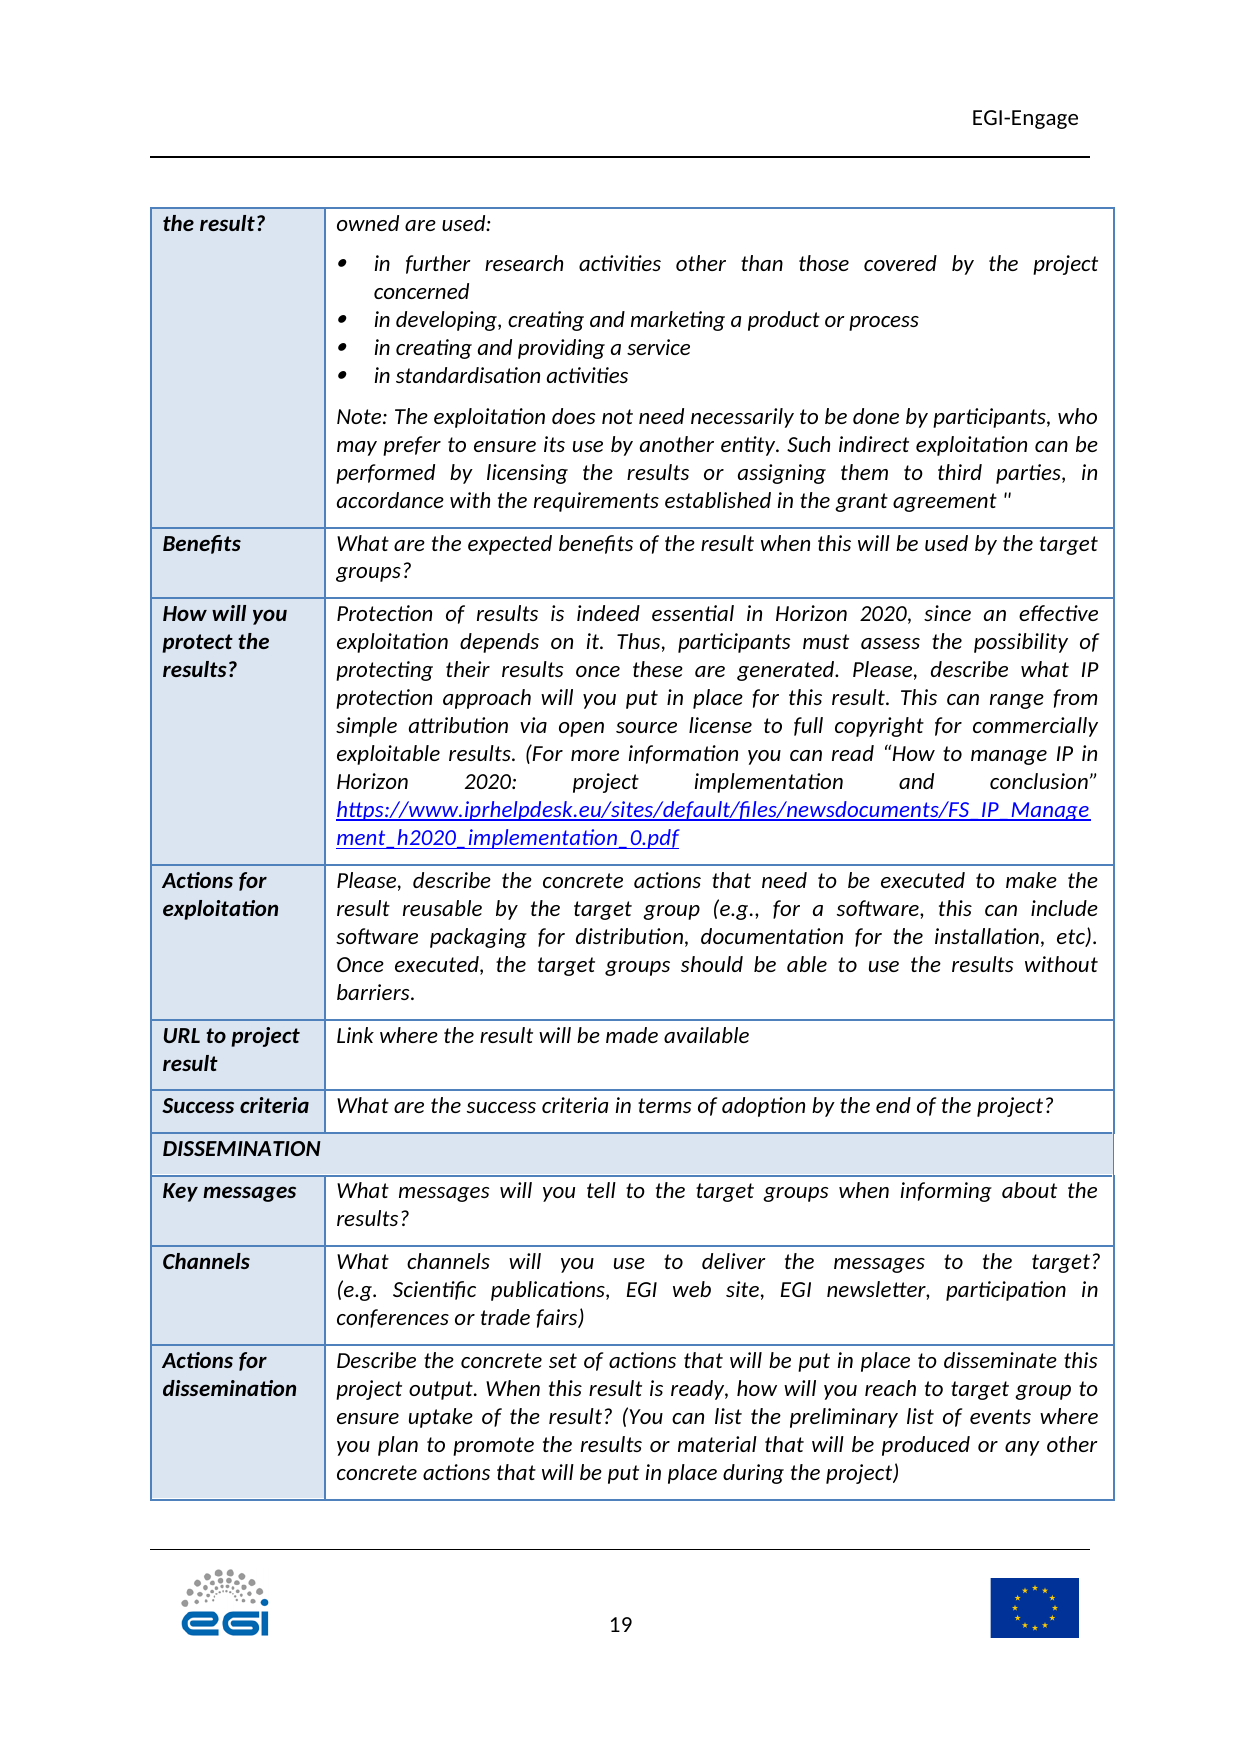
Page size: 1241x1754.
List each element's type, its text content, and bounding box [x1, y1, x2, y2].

table_cell Key messages [152, 1177, 324, 1245]
table_cell DISSEMINATION [152, 1132, 1113, 1174]
table_cell How will you protect the results? [152, 599, 324, 864]
table_cell URL to project result [152, 1021, 324, 1089]
table_cell What messages will you tell to the target groups when informing about the results? [326, 1175, 1113, 1245]
table_cell Channels [152, 1247, 324, 1344]
table_cell What are the expected benefits of the result when this will be used by the target groups? [326, 529, 1113, 597]
table_cell How the target groups will use the result? [152, 209, 324, 527]
picture [161, 1567, 287, 1638]
table_cell Please, describe the concrete actions that need to be executed to make the result reusable by the target group (e.g., for a software, this can include software packaging for distribution, documentation for the installation, etc). Once executed, the target groups should be able to use the results without barriers. [326, 866, 1113, 1019]
table_cell What channels will you use to deliver the messages to the target? (e.g. Scientific publications, EGI web site, EGI newsletter, participation in conferences or trade fairs) [326, 1247, 1113, 1344]
table_cell Success criteria [152, 1091, 324, 1132]
table_cell Actions for exploitation [152, 866, 324, 1019]
table_cell Actions for dissemination [152, 1346, 324, 1498]
picture [990, 1578, 1079, 1638]
table_cell Protection of results is indeed essential in Horizon 2020, since an effective exploitation depends on it. Thus, participants must assess the possibility of protecting their results once these are generated. Please, describe what IP protection approach will you put in place for this result. This can range from simple attribution via open source license to full copyright for commercially exploitable results. (For more information you can read “How to manage IP in Horizon 2020: project implementation and conclusion” https://www.iprhelpdesk.eu/sites/default/files/newsdocuments/FS_IP_Management_h2020_implementation_0.pdf [326, 599, 1113, 864]
table_cell Link where the result will be made available [326, 1021, 1113, 1089]
table_cell Describe the concrete set of actions that will be put in place to disseminate this project output. When this result is ready, how will you reach to target group to ensure uptake of the result? (You can list the preliminary list of events where you plan to promote the results or material that will be produced or any other concrete actions that will be put in place during the project) [326, 1346, 1113, 1498]
table_cell Benefits [152, 529, 324, 597]
table_cell What are the success criteria in terms of adoption by the end of the project? [326, 1091, 1113, 1132]
